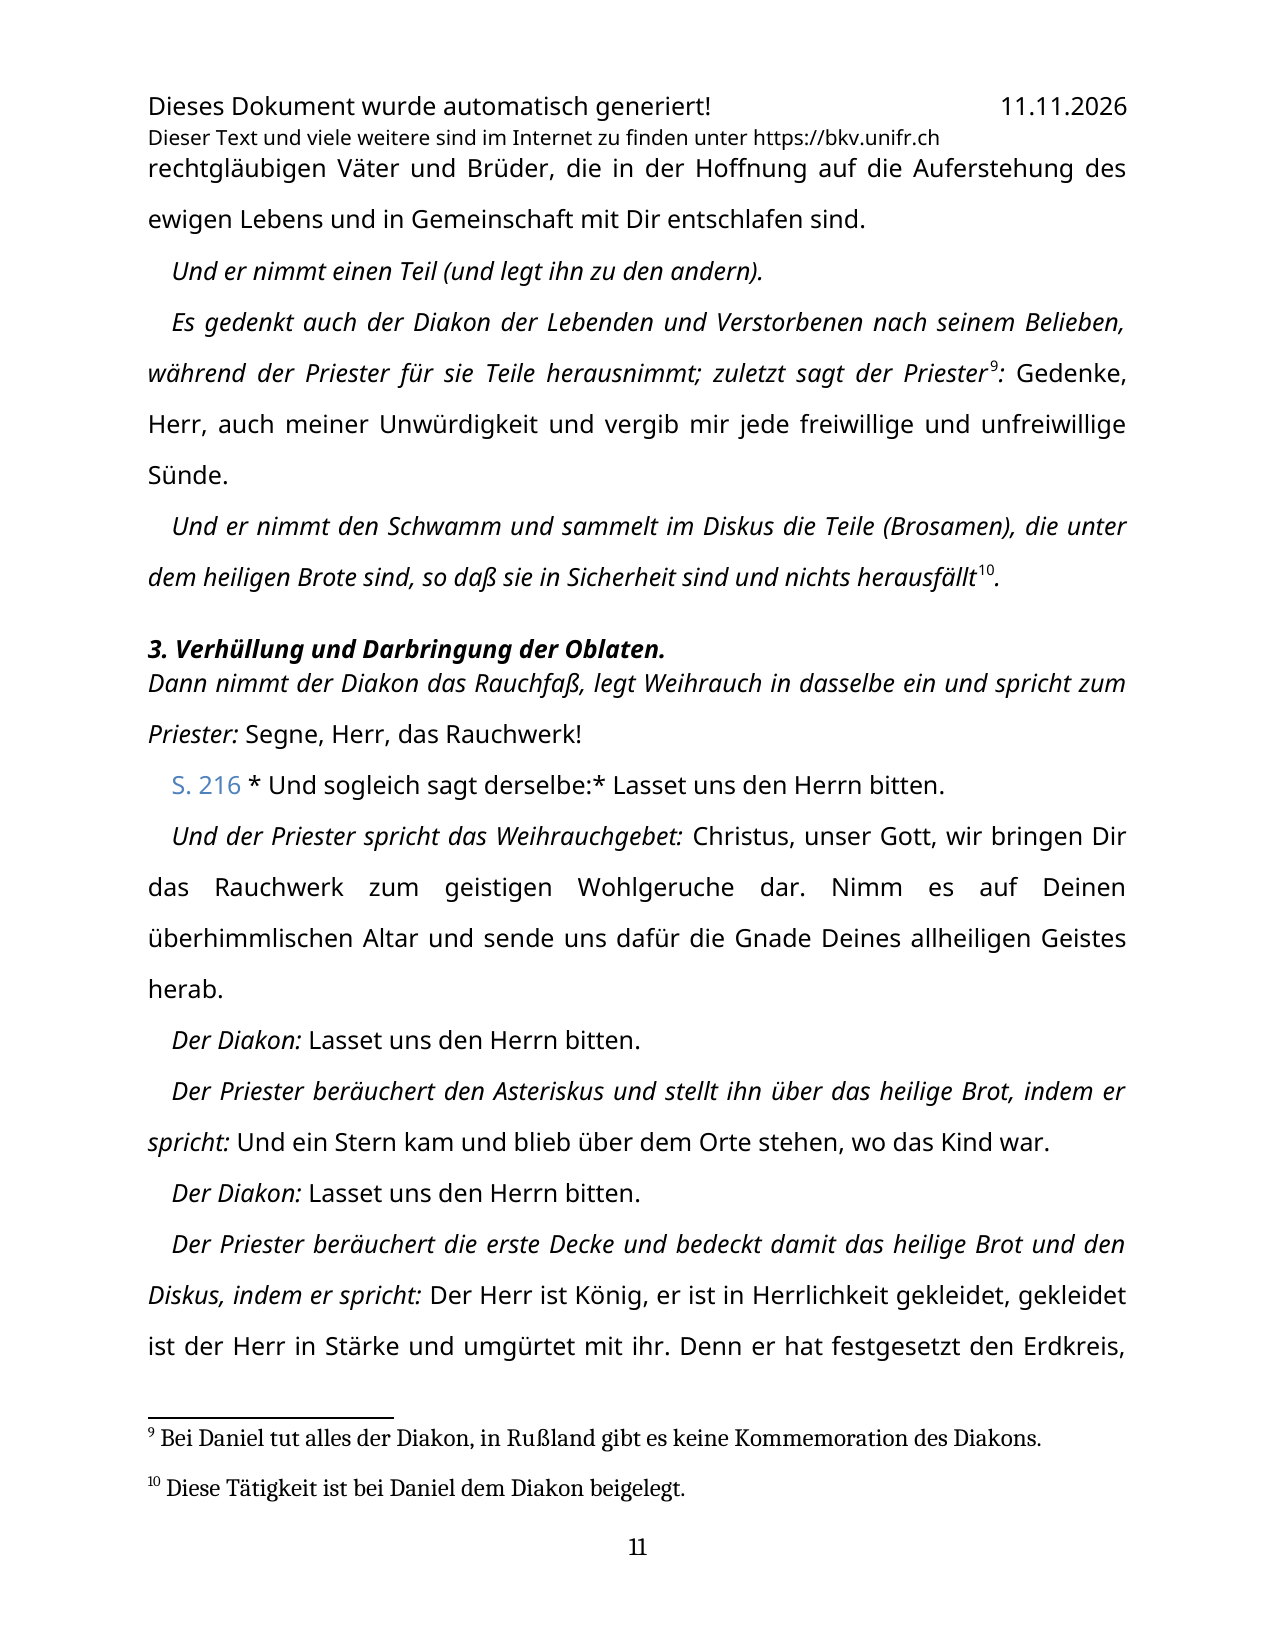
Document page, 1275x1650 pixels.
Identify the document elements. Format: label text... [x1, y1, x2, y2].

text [148, 151, 1127, 236]
text Und er nimmt einen Teil (und legt ihn zu den andern). [148, 253, 1127, 287]
text Es gedenkt auch der Diakon der Lebenden und Verstorbenen nach seinem Belieben, während der Priester für sie Teile herausnimmt; zuletzt sagt der Priester: Gedenke, Herr, auch meiner Unwürdigkeit und vergib mir jede freiwillige und unfreiwillige Sünde. [148, 304, 1127, 491]
text Und er nimmt den Schwamm und sammelt im Diskus die Teile (Brosamen), die unter dem heiligen Brote sind, so daß sie in Sicherheit sind und nichts herausfällt. [148, 508, 1127, 593]
text Dann nimmt der Diakon das Rauchfaß, legt Weihrauch in dasselbe ein und spricht zum Priester: Segne, Herr, das Rauchwerk! [148, 665, 1127, 750]
subtitle 3. Verhüllung und Darbringung der Oblaten. [148, 631, 1127, 665]
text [148, 1227, 1127, 1363]
text Der Priester beräuchert den Asteriskus und stellt ihn über das heilige Brot, indem er spricht: Und ein Stern kam und blieb über dem Orte stehen, wo das Kind war. [148, 1074, 1127, 1159]
text Der Diakon: Lasset uns den Herrn bitten. [148, 1176, 1127, 1210]
text Und der Priester spricht das Weihrauchgebet: Christus, unser Gott, wir bringen Dir das Rauchwerk zum geistigen Wohlgeruche dar. Nimm es auf Deinen überhimmlischen Altar und sende uns dafür die Gnade Deines allheiligen Geistes herab. [148, 818, 1127, 1006]
text Der Diakon: Lasset uns den Herrn bitten. [148, 1023, 1127, 1057]
text S. 216 * Und sogleich sagt derselbe:* Lasset uns den Herrn bitten. [148, 767, 1127, 801]
